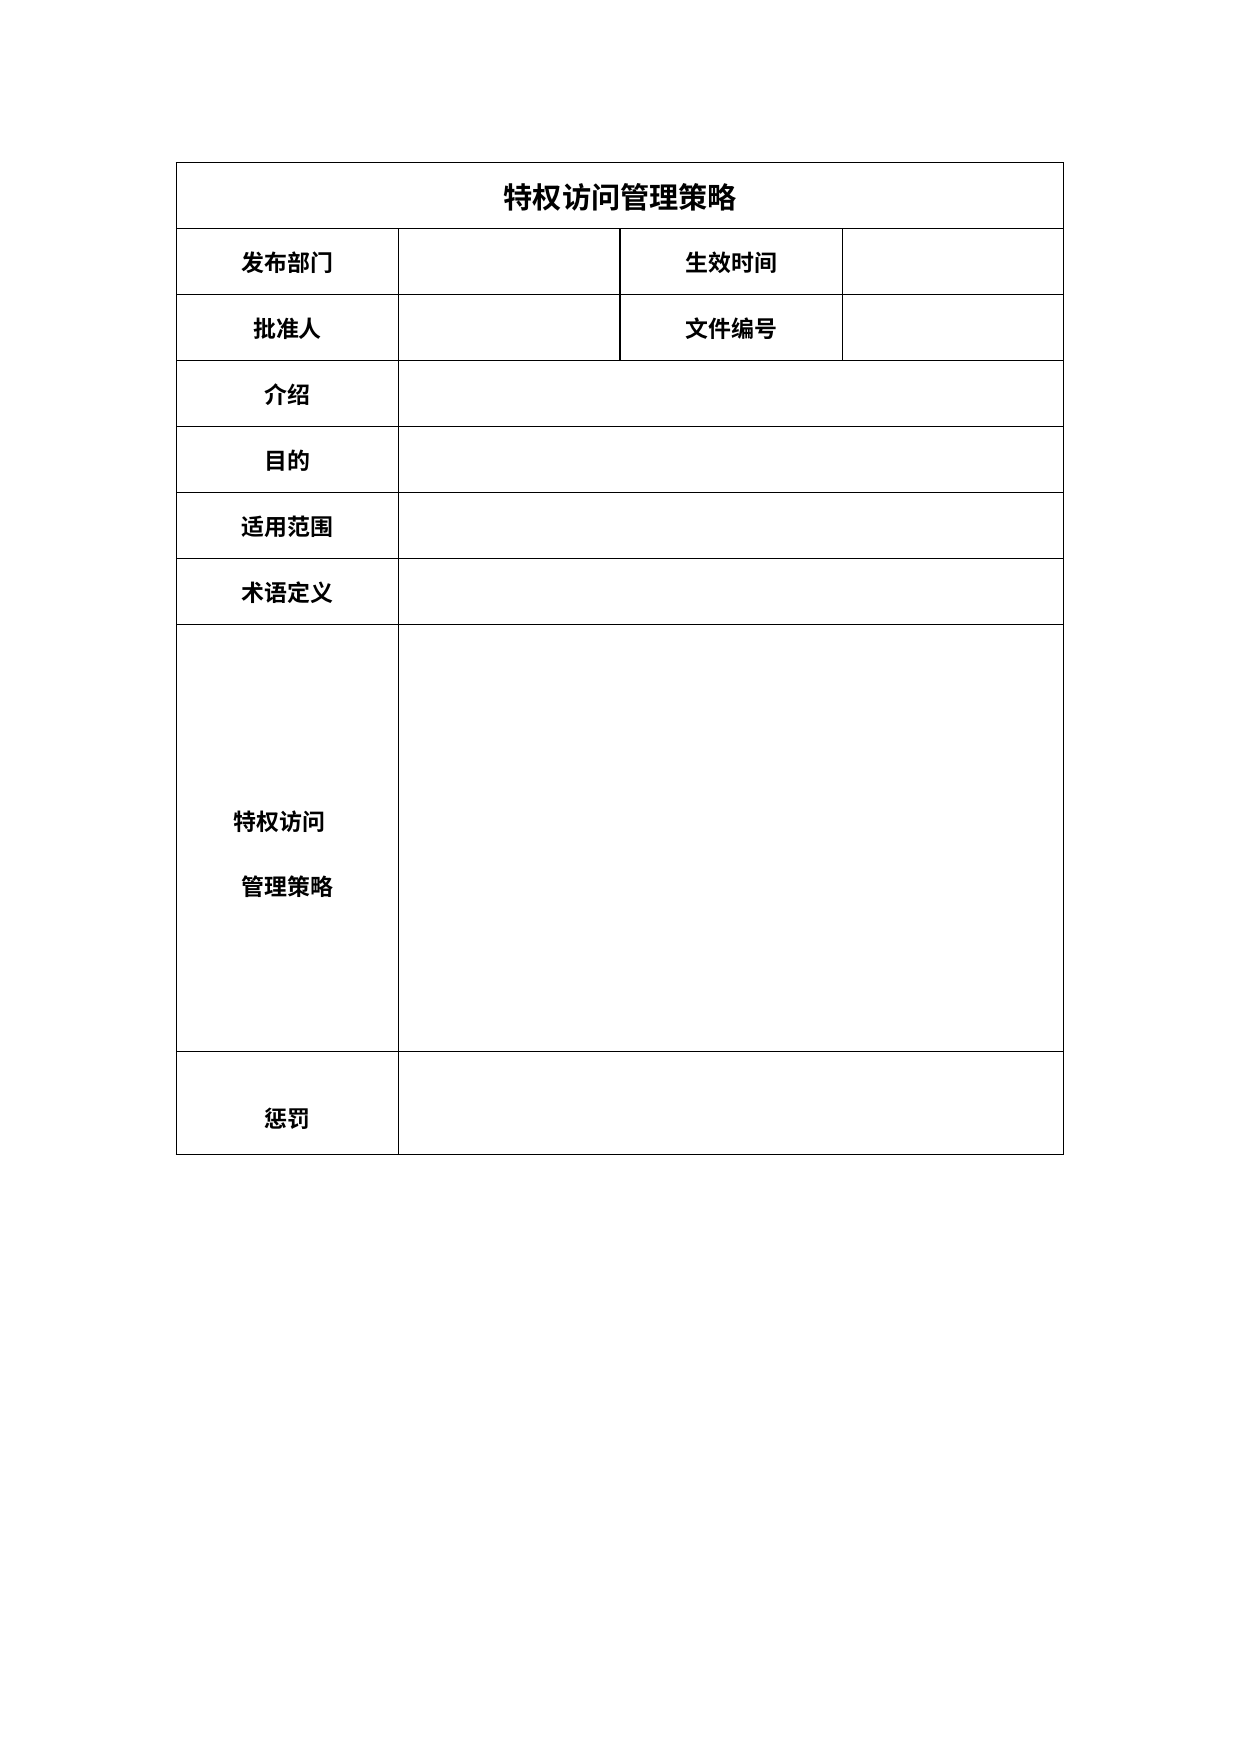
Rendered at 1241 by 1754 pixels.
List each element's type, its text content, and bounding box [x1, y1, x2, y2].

table_cell [399, 361, 1063, 426]
table_cell [399, 427, 1063, 492]
table_cell [843, 229, 1063, 294]
table_cell 特权访问 管理策略 [177, 625, 398, 1051]
table_cell 批准人 [177, 295, 398, 360]
table_header 特权访问管理策略 [177, 163, 1063, 228]
table_cell 介绍 [177, 361, 398, 426]
table_cell 发布部门 [177, 229, 398, 294]
table_cell [399, 229, 619, 294]
table_cell 术语定义 [177, 559, 398, 624]
table_cell [399, 1052, 1063, 1153]
table_cell [399, 559, 1063, 624]
table_cell 目的 [177, 427, 398, 492]
table_cell 适用范围 [177, 493, 398, 558]
table_cell [399, 295, 619, 360]
table_cell 文件编号 [621, 295, 842, 360]
table_cell 惩罚 [177, 1052, 398, 1153]
table_cell 生效时间 [621, 229, 842, 294]
table_cell [843, 295, 1063, 360]
table_cell [399, 493, 1063, 558]
table_cell [399, 625, 1063, 1051]
